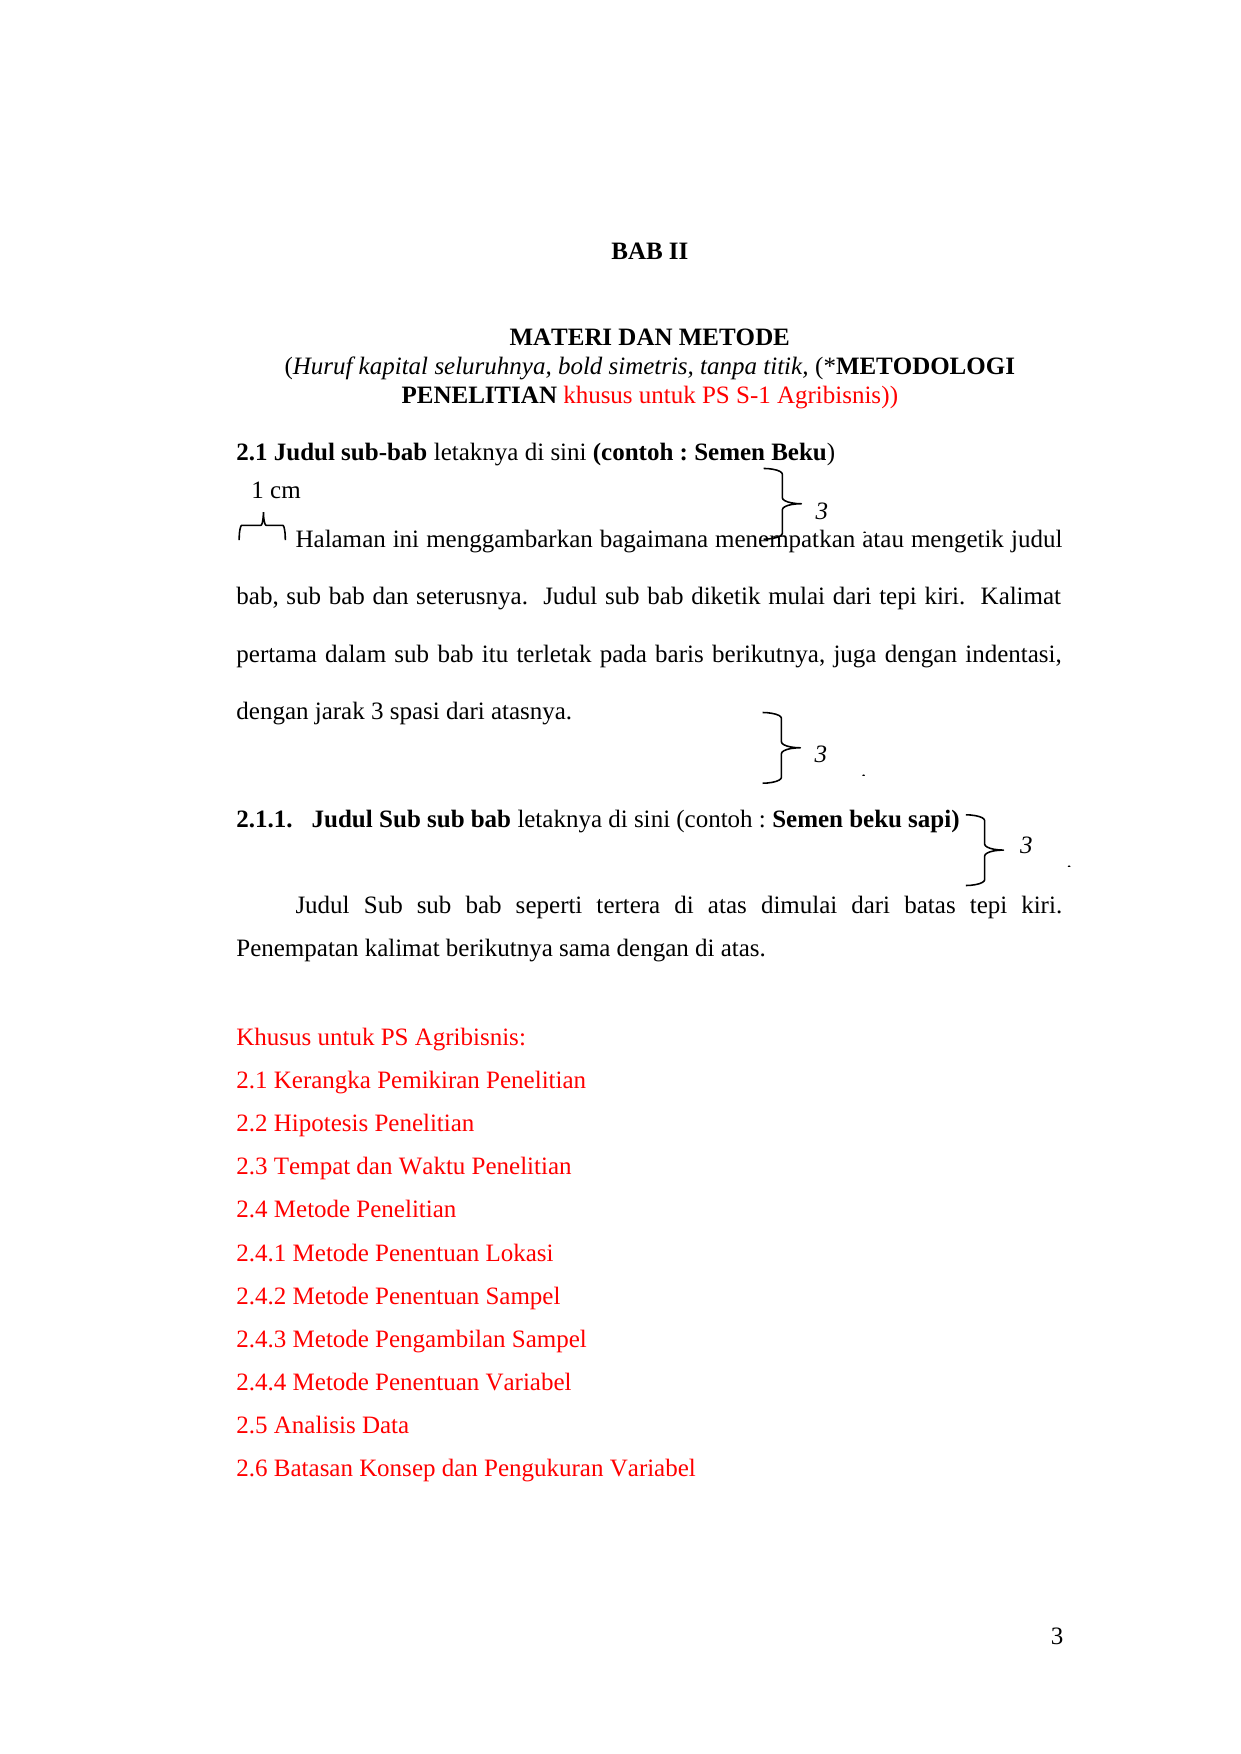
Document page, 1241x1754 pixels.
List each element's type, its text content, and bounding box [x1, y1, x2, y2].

text 2.2 Hipotesis Penelitian [236, 1108, 1063, 1137]
text 2.4.4 Metode Penentuan Variabel [236, 1367, 1063, 1396]
text 2.3 Tempat dan Waktu Penelitian [236, 1151, 1063, 1180]
text 2.4 Metode Penelitian [236, 1194, 1063, 1223]
text Judul Sub sub bab seperti tertera di atas dimulai dari batas tepi kiri. Penempatan kalimat berikutnya sama dengan di atas. [236, 890, 1063, 962]
subtitle MATERI DAN METODE [236, 322, 1063, 351]
text Khusus untuk PS Agribisnis: [236, 1022, 1063, 1051]
subtitle 2.1 Judul sub-bab letaknya di sini (contoh : Semen Beku) [236, 437, 1063, 466]
subtitle BAB II [236, 236, 1063, 265]
text 2.1.1. Judul Sub sub bab letaknya di sini (contoh : Semen beku sapi) [236, 804, 1063, 832]
text 2.4.1 Metode Penentuan Lokasi [236, 1238, 1063, 1266]
text 2.4.3 Metode Pengambilan Sampel [236, 1324, 1063, 1353]
text 2.4.2 Metode Penentuan Sampel [236, 1281, 1063, 1309]
text 2.1 Kerangka Pemikiran Penelitian [236, 1065, 1063, 1094]
text (Huruf kapital seluruhnya, bold simetris, tanpa titik, (*METODOLOGI PENELITIAN khusus untuk PS S-1 Agribisnis)) [236, 351, 1063, 409]
text 2.6 Batasan Konsep dan Pengukuran Variabel [236, 1453, 1063, 1482]
text Halaman ini menggambarkan bagaimana menempatkan atau mengetik judul bab, sub bab dan seterusnya. Judul sub bab diketik mulai dari tepi kiri. Kalimat pertama dalam sub bab itu terletak pada baris berikutnya, juga dengan indentasi, dengan jarak 3 spasi dari atasnya. [236, 524, 1063, 725]
text 2.5 Analisis Data [236, 1410, 1063, 1439]
